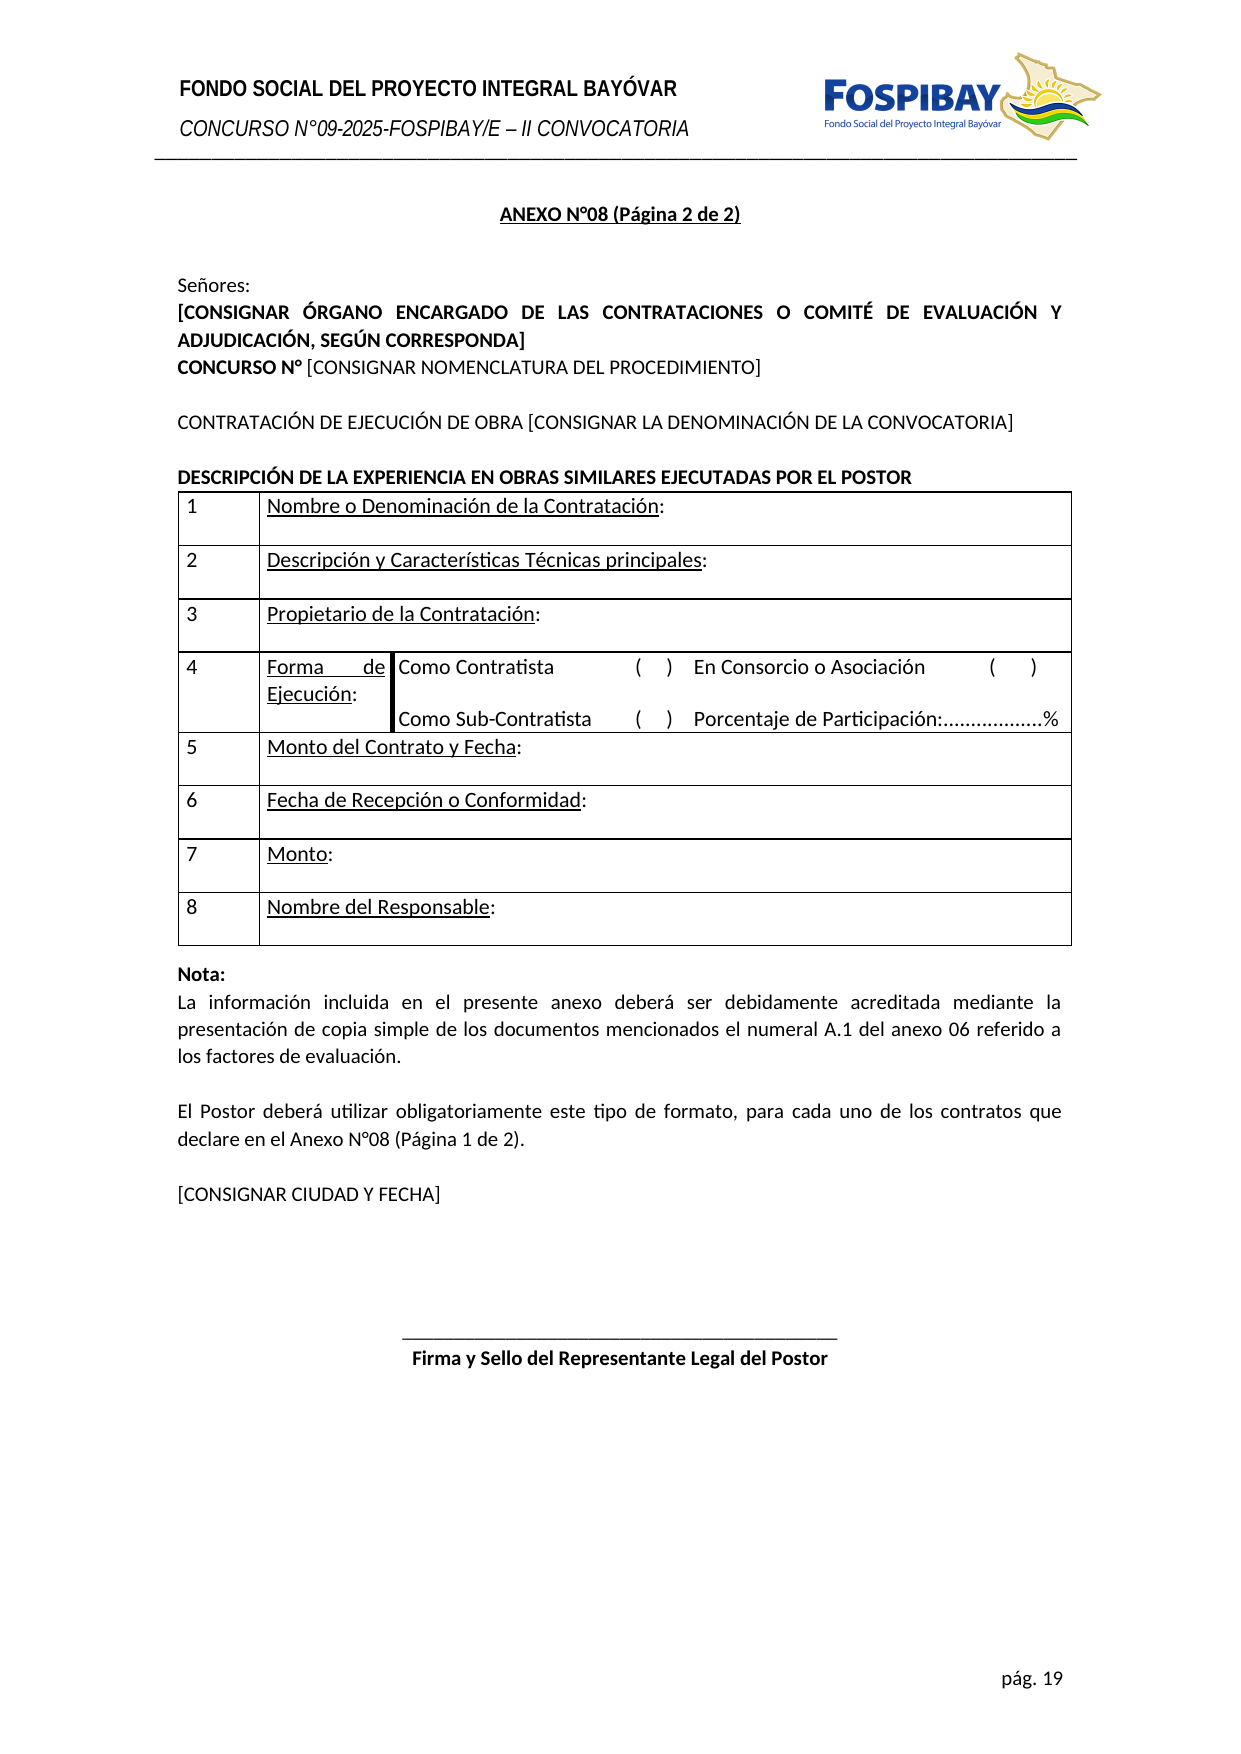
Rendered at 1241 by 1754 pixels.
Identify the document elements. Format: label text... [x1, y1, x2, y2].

text El Postor deberá utilizar obligatoriamente este tipo de formato, para cada uno de los contratos que declare en el Anexo N°08 (Página 1 de 2). [177, 1098, 1063, 1151]
text ANEXO N°08 (Página 2 de 2) [177, 201, 1063, 226]
text Firma y Sello del Representante Legal del Postor [177, 1345, 1063, 1371]
text Señores: [177, 272, 1063, 298]
text [CONSIGNAR ÓRGANO ENCARGADO DE LAS CONTRATACIONES O COMITÉ DE EVALUACIÓN Y ADJUDICACIÓN, SEGÚN CORRESPONDA] [177, 299, 1063, 352]
text __________________________________________ [177, 1318, 1063, 1343]
picture [815, 45, 1107, 150]
text CONCURSO N° [CONSIGNAR NOMENCLATURA DEL PROCEDIMIENTO] [177, 354, 1063, 380]
text CONTRATACIÓN DE EJECUCIÓN DE OBRA [CONSIGNAR LA DENOMINACIÓN DE LA CONVOCATORIA] [177, 409, 1063, 434]
text DESCRIPCIÓN DE LA EXPERIENCIA EN OBRAS SIMILARES EJECUTADAS POR EL POSTOR [177, 464, 1063, 489]
text Nota: [177, 962, 1063, 987]
text [CONSIGNAR CIUDAD Y FECHA] [177, 1181, 1063, 1206]
text La información incluida en el presente anexo deberá ser debidamente acreditada mediante la presentación de copia simple de los documentos mencionados el numeral A.1 del anexo 06 referido a los factores de evaluación. [177, 989, 1063, 1069]
